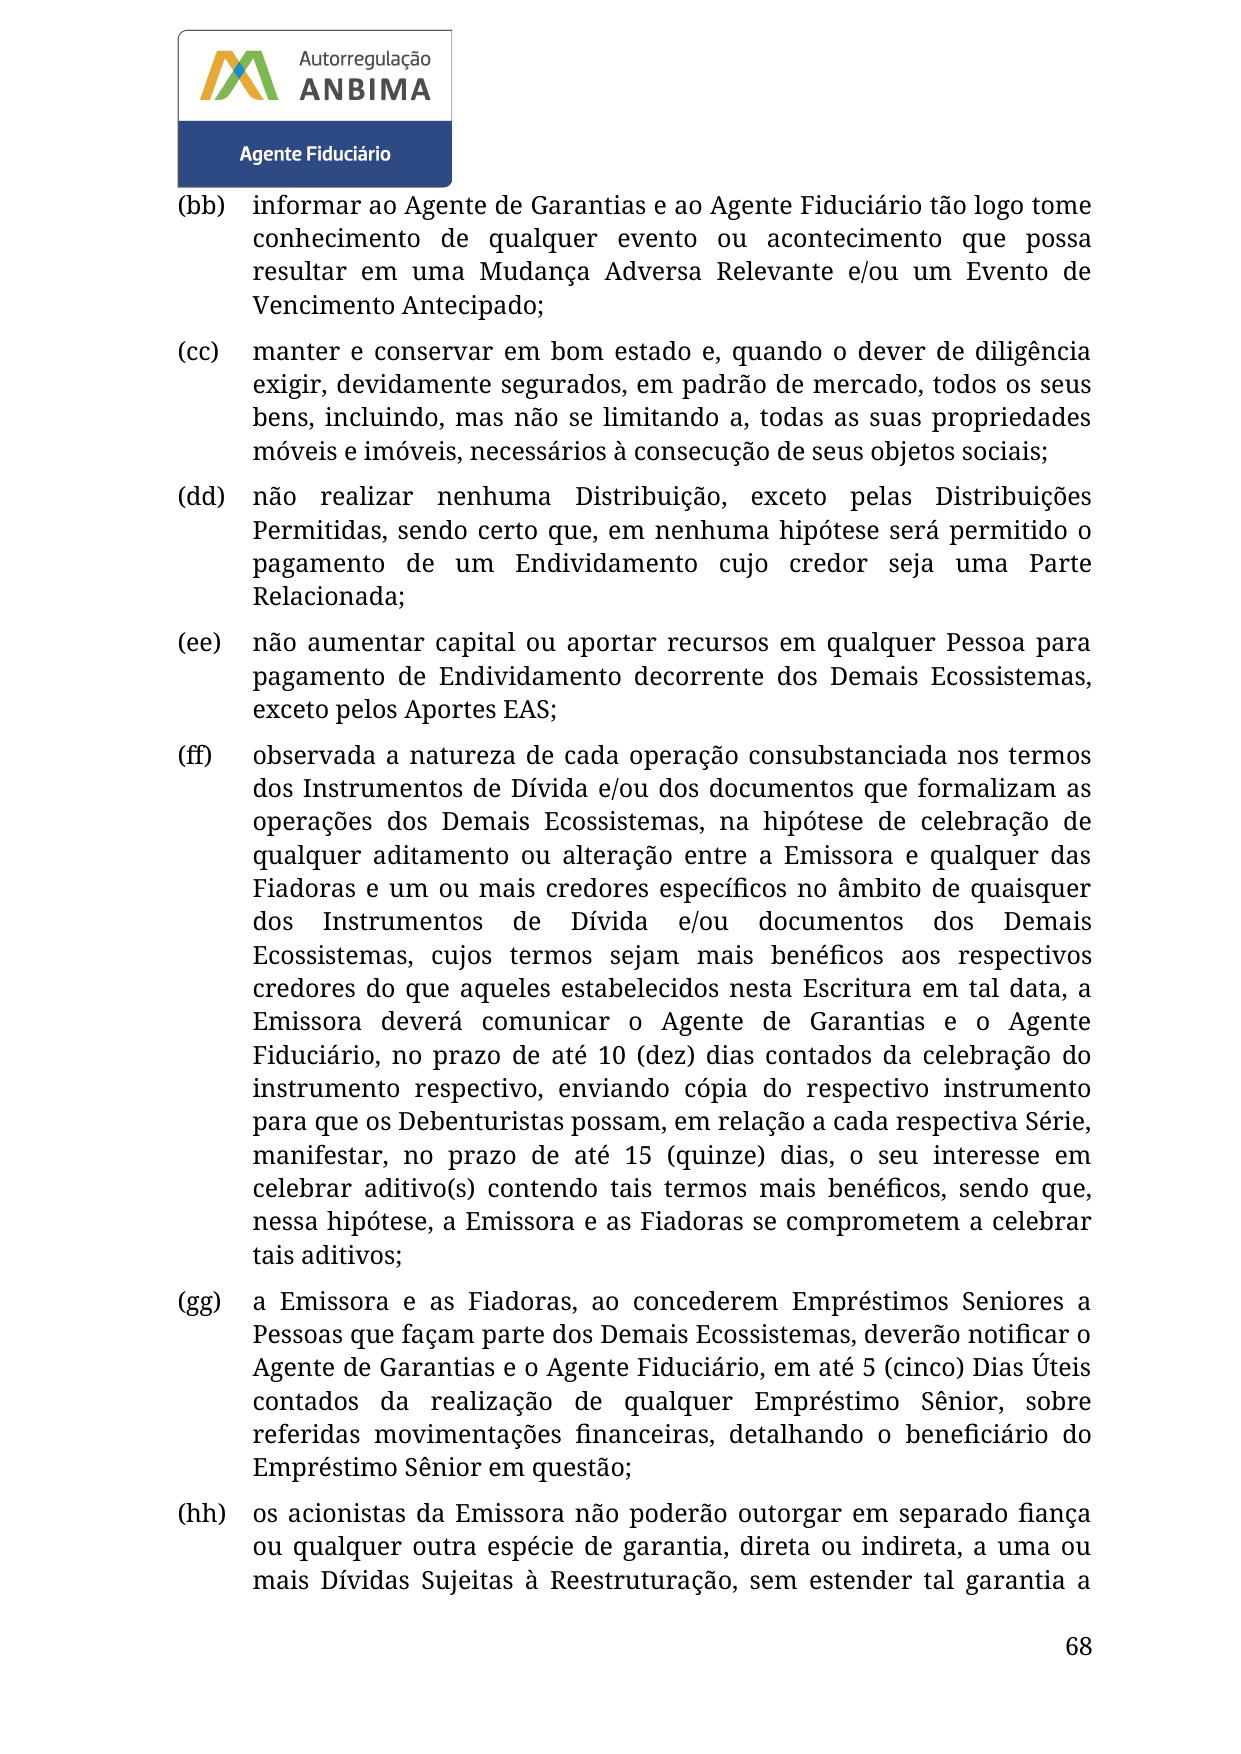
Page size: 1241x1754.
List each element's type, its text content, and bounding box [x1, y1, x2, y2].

list a Emissora e as Fiadoras, ao concederem Empréstimos Seniores a Pessoas que façam parte dos Demais Ecossistemas, deverão notificar o Agente de Garantias e o Agente Fiduciário, em até 5 (cinco) Dias Úteis contados da realização de qualquer Empréstimo Sênior, sobre referidas movimentações financeiras, detalhando o beneficiário do Empréstimo Sênior em questão; [177, 1283, 1092, 1483]
list observada a natureza de cada operação consubstanciada nos termos dos Instrumentos de Dívida e/ou dos documentos que formalizam as operações dos Demais Ecossistemas, na hipótese de celebração de qualquer aditamento ou alteração entre a Emissora e qualquer das Fiadoras e um ou mais credores específicos no âmbito de quaisquer dos Instrumentos de Dívida e/ou documentos dos Demais Ecossistemas, cujos termos sejam mais benéficos aos respectivos credores do que aqueles estabelecidos nesta Escritura em tal data, a Emissora deverá comunicar o Agente de Garantias e o Agente Fiduciário, no prazo de até 10 (dez) dias contados da celebração do instrumento respectivo, enviando cópia do respectivo instrumento para que os Debenturistas possam, em relação a cada respectiva Série, manifestar, no prazo de até 15 (quinze) dias, o seu interesse em celebrar aditivo(s) contendo tais termos mais benéficos, sendo que, nessa hipótese, a Emissora e as Fiadoras se comprometem a celebrar tais aditivos; [177, 737, 1092, 1271]
picture [177, 29, 453, 188]
list não aumentar capital ou aportar recursos em qualquer Pessoa para pagamento de Endividamento decorrente dos Demais Ecossistemas, exceto pelos Aportes EAS; [177, 625, 1092, 725]
list não realizar nenhuma Distribuição, exceto pelas Distribuições Permitidas, sendo certo que, em nenhuma hipótese será permitido o pagamento de um Endividamento cujo credor seja uma Parte Relacionada; [177, 479, 1092, 612]
list informar ao Agente de Garantias e ao Agente Fiduciário tão logo tome conhecimento de qualquer evento ou acontecimento que possa resultar em uma Mudança Adversa Relevante e/ou um Evento de Vencimento Antecipado; [177, 187, 1092, 321]
list manter e conservar em bom estado e, quando o dever de diligência exigir, devidamente segurados, em padrão de mercado, todos os seus bens, incluindo, mas não se limitando a, todas as suas propriedades móveis e imóveis, necessários à consecução de seus objetos sociais; [177, 333, 1092, 467]
